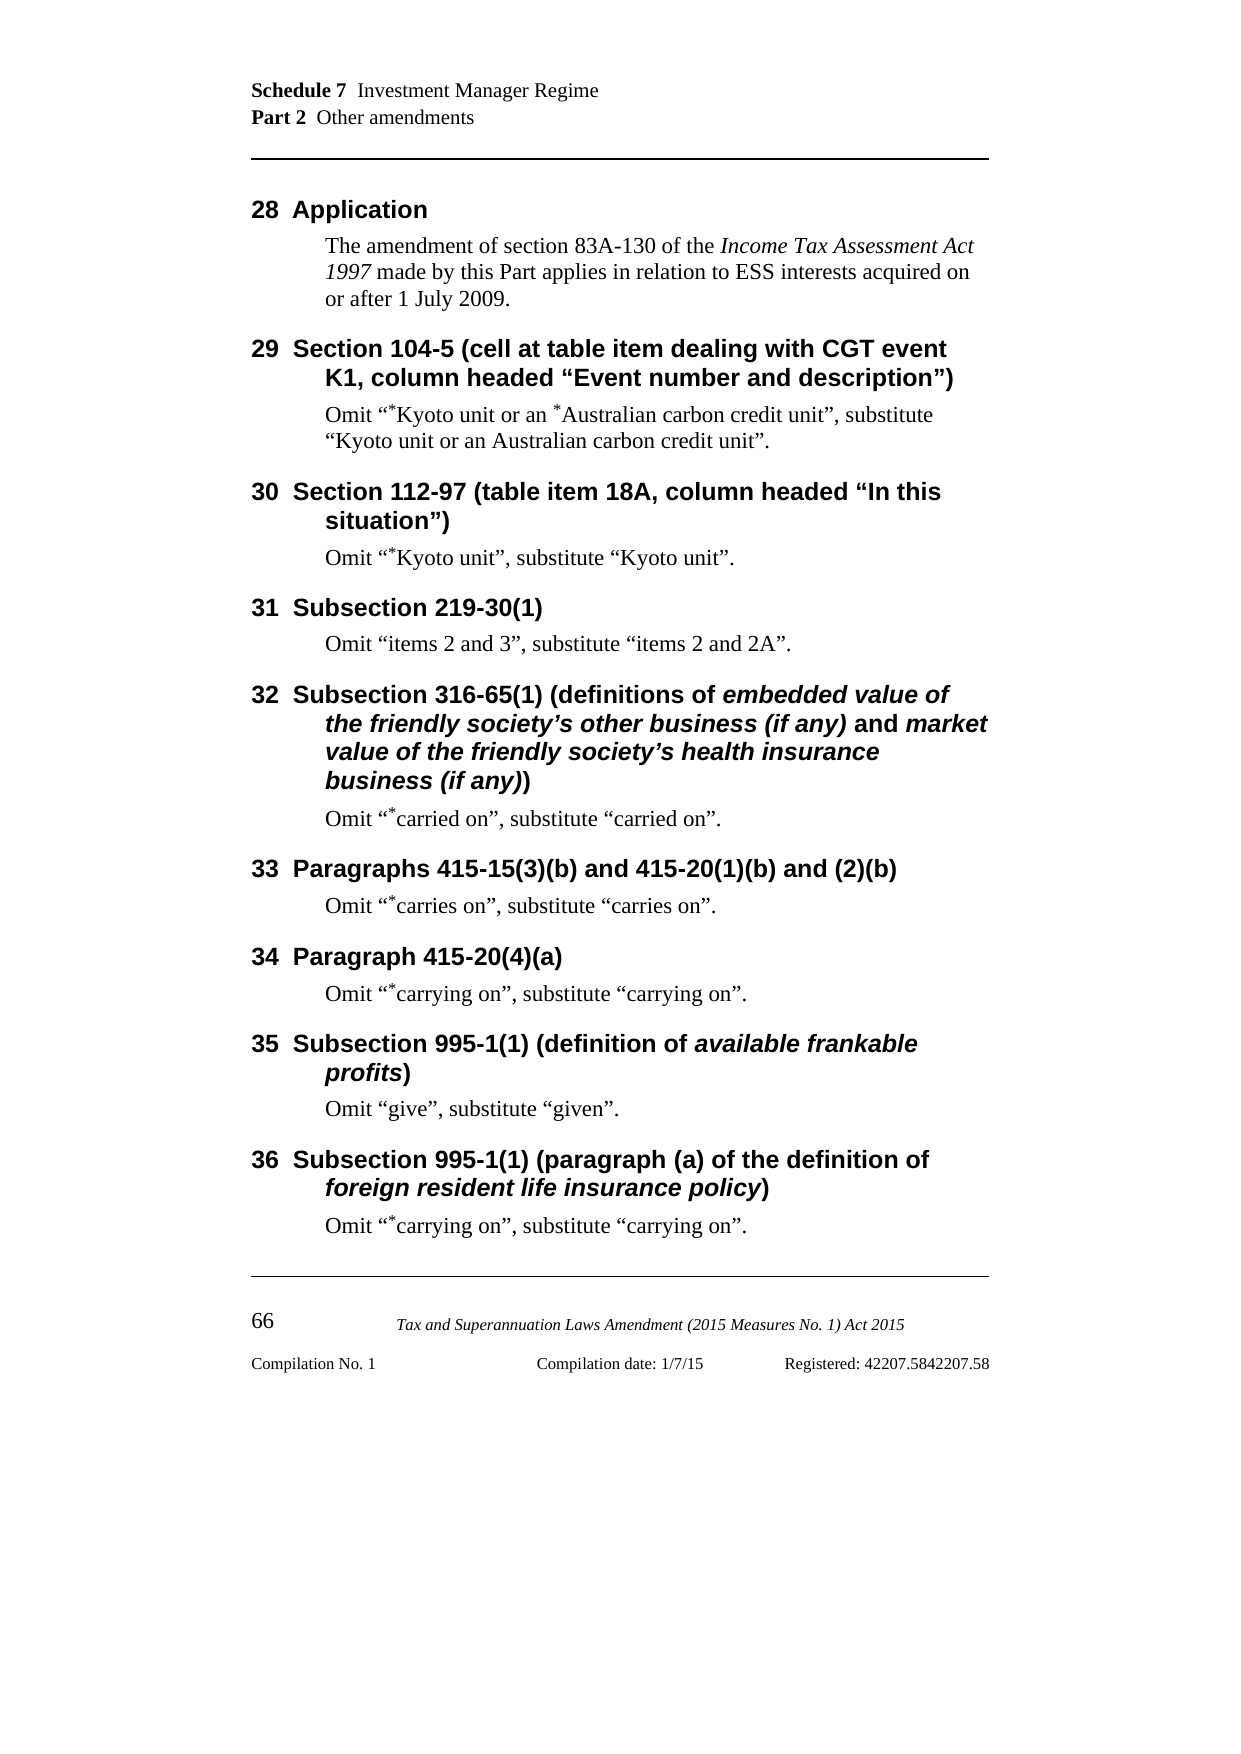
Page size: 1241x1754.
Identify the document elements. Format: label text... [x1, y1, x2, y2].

text The amendment of section 83A-130 of the Income Tax Assessment Act 1997 made by this Part applies in relation to ESS interests acquired on or after 1 July 2009. [325, 232, 989, 311]
text 28 Application [251, 195, 989, 224]
text Omit “items 2 and 3”, substitute “items 2 and 2A”. [325, 631, 989, 657]
text 29 Section 104-5 (cell at table item dealing with CGT event K1, column headed “Event number and description”) [251, 334, 989, 391]
text Omit “*carries on”, substitute “carries on”. [325, 891, 989, 919]
text Omit “*carrying on”, substitute “carrying on”. [325, 979, 989, 1007]
text 32 Subsection 316-65(1) (definitions of embedded value of the friendly society’s other business (if any) and market value of the friendly society’s health insurance business (if any)) [251, 680, 989, 795]
text Omit “*Kyoto unit or an *Australian carbon credit unit”, substitute “Kyoto unit or an Australian carbon credit unit”. [325, 400, 989, 454]
text 36 Subsection 995-1(1) (paragraph (a) of the definition of foreign resident life insurance policy) [251, 1144, 989, 1202]
text 31 Subsection 219-30(1) [251, 593, 989, 622]
text Omit “*carried on”, substitute “carried on”. [325, 803, 989, 831]
text Omit “*carrying on”, substitute “carrying on”. [325, 1210, 989, 1238]
text Omit “*Kyoto unit”, substitute “Kyoto unit”. [325, 543, 989, 571]
text Omit “give”, substitute “given”. [325, 1095, 989, 1122]
text 33 Paragraphs 415-15(3)(b) and 415-20(1)(b) and (2)(b) [251, 854, 989, 883]
text 34 Paragraph 415-20(4)(a) [251, 942, 989, 970]
text 30 Section 112-97 (table item 18A, column headed “In this situation”) [251, 477, 989, 534]
text 35 Subsection 995-1(1) (definition of available frankable profits) [251, 1029, 989, 1087]
